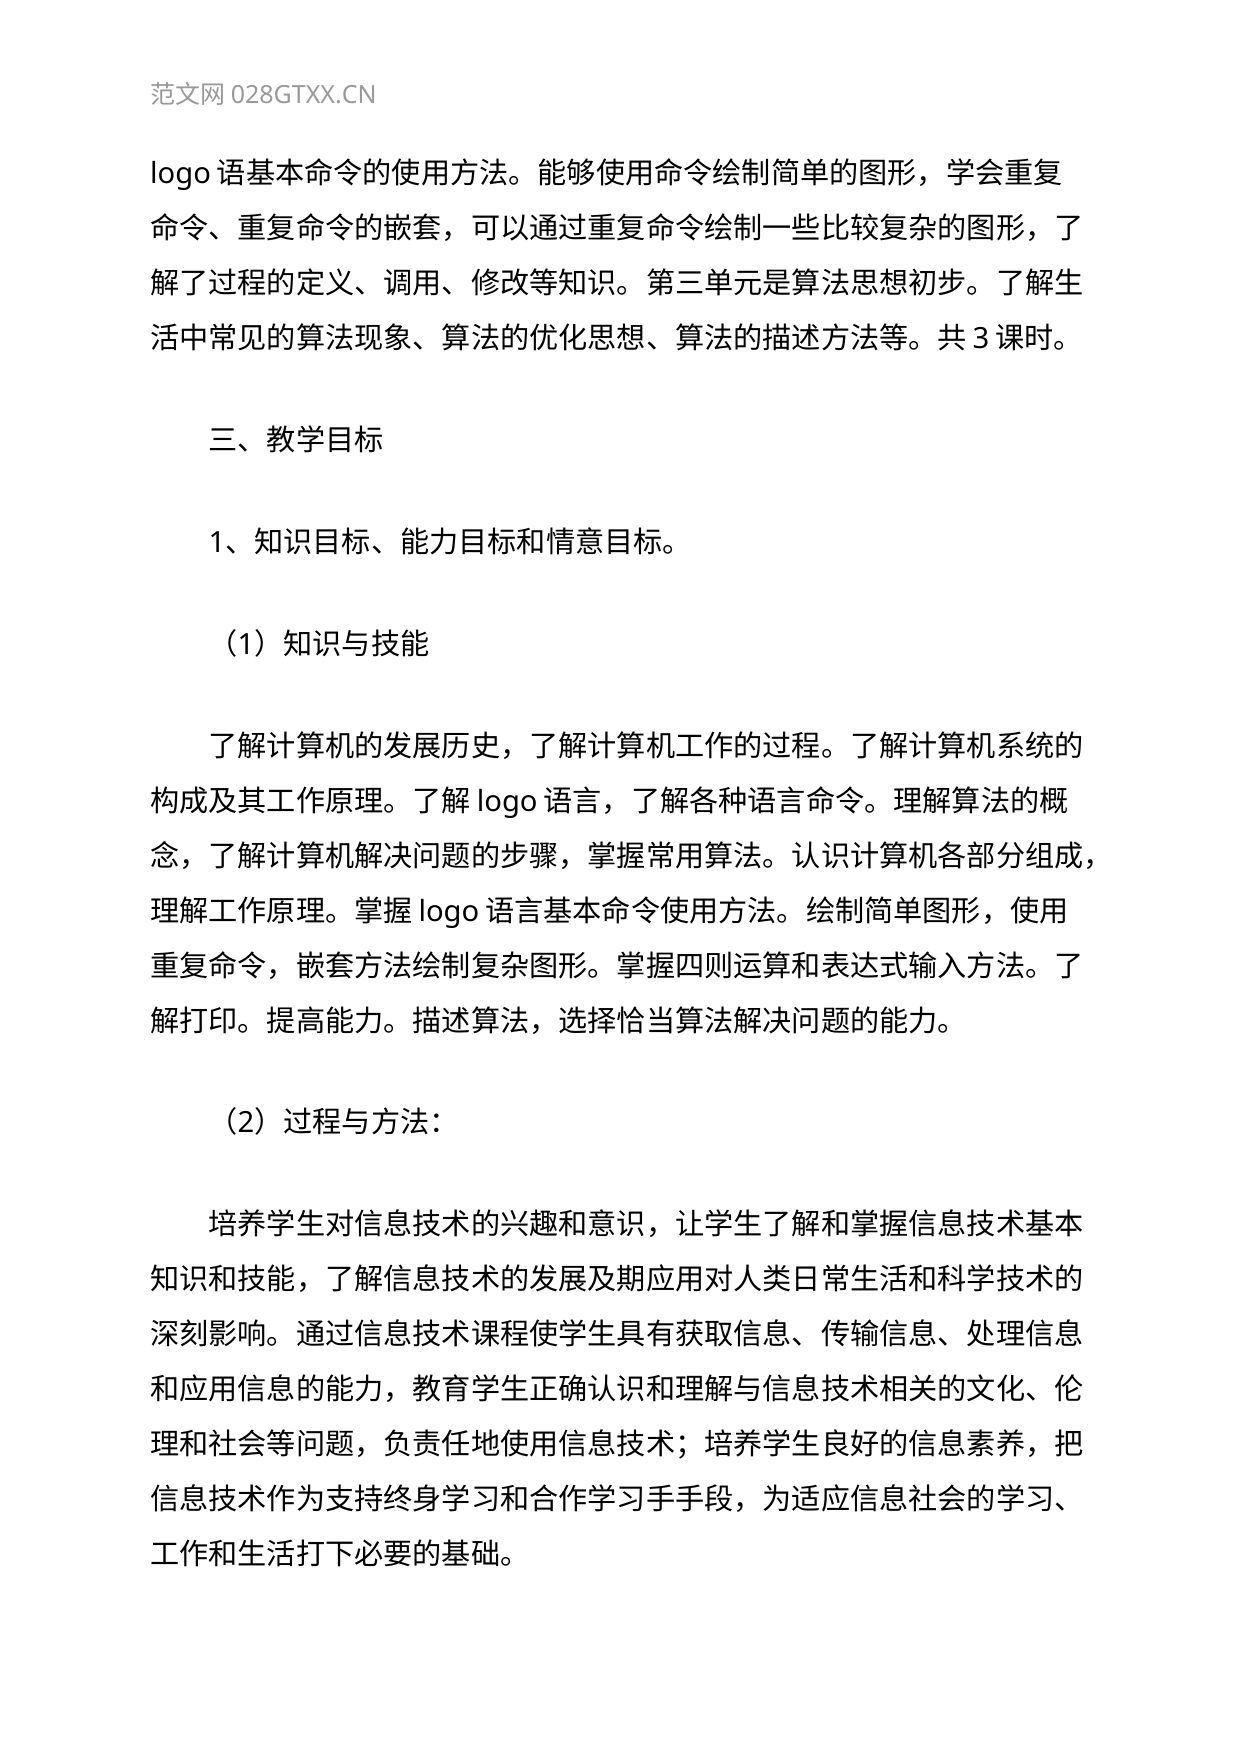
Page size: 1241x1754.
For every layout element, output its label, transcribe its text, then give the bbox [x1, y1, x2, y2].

text （1）知识与技能 [150, 621, 1090, 663]
text （2）过程与方法： [150, 1099, 1090, 1141]
text 了解计算机的发展历史，了解计算机工作的过程。了解计算机系统的构成及其工作原理。了解logo语言，了解各种语言命令。理解算法的概念，了解计算机解决问题的步骤，掌握常用算法。认识计算机各部分组成，理解工作原理。掌握logo语言基本命令使用方法。绘制简单图形，使用重复命令，嵌套方法绘制复杂图形。掌握四则运算和表达式输入方法。了解打印。提高能力。描述算法，选择恰当算法解决问题的能力。 [150, 722, 1090, 1039]
text 1、知识目标、能力目标和情意目标。 [150, 518, 1090, 561]
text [150, 150, 1090, 357]
text 培养学生对信息技术的兴趣和意识，让学生了解和掌握信息技术基本知识和技能，了解信息技术的发展及期应用对人类日常生活和科学技术的深刻影响。通过信息技术课程使学生具有获取信息、传输信息、处理信息和应用信息的能力，教育学生正确认识和理解与信息技术相关的文化、伦理和社会等问题，负责任地使用信息技术；培养学生良好的信息素养，把信息技术作为支持终身学习和合作学习手手段，为适应信息社会的学习、工作和生活打下必要的基础。 [150, 1201, 1090, 1573]
text 三、教学目标 [150, 417, 1090, 459]
